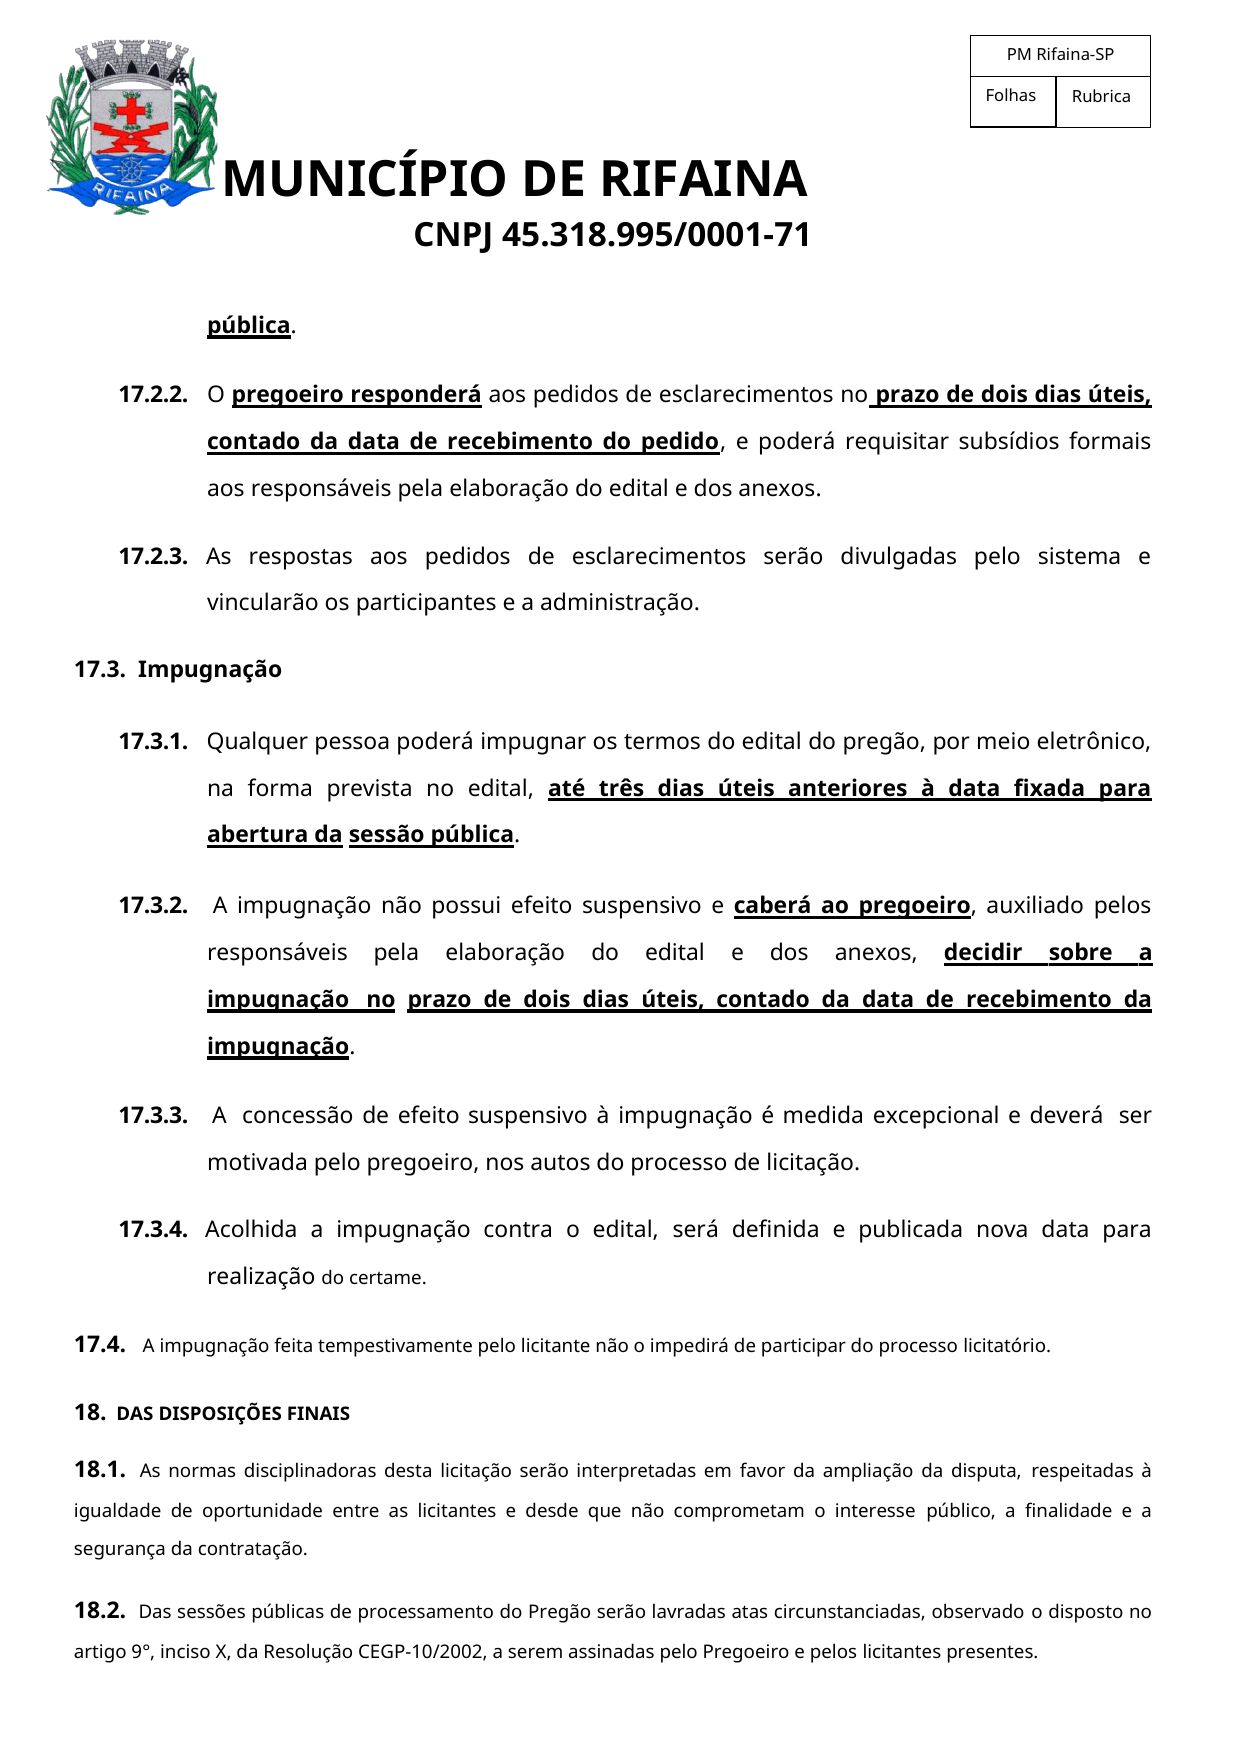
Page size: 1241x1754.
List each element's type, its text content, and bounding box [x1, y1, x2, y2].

picture [45, 36, 218, 215]
list A impugnação não possui efeito suspensivo e caberá ao pregoeiro, auxiliado pelos responsáveis pela elaboração do edital e dos anexos, decidir sobre a impugnação no prazo de dois dias úteis, contado da data de recebimento da impugnação. [118, 889, 1152, 1061]
list As respostas aos pedidos de esclarecimentos serão divulgadas pelo sistema e vincularão os participantes e a administração. [118, 540, 1152, 617]
list Acolhida a impugnação contra o edital, será definida e publicada nova data para realização do certame. [118, 1213, 1152, 1291]
list As normas disciplinadoras desta licitação serão interpretadas em favor da ampliação da disputa, respeitadas à igualdade de oportunidade entre as licitantes e desde que não comprometam o interesse público, a finalidade e a segurança da contratação. [74, 1453, 1152, 1561]
list A concessão de efeito suspensivo à impugnação é medida excepcional e deverá ser motivada pelo pregoeiro, nos autos do processo de licitação. [118, 1099, 1152, 1177]
subtitle DAS DISPOSIÇÕES FINAIS [74, 1396, 1186, 1427]
list O pregoeiro responderá aos pedidos de esclarecimentos no prazo de dois dias úteis, contado da data de recebimento do pedido, e poderá requisitar subsídios formais aos responsáveis pela elaboração do edital e dos anexos. [118, 378, 1152, 503]
list Qualquer pessoa poderá impugnar os termos do edital do pregão, por meio eletrônico, na forma prevista no edital, até três dias úteis anteriores à data fixada para abertura da sessão pública. [118, 724, 1152, 849]
list A impugnação feita tempestivamente pelo licitante não o impedirá de participar do processo licitatório. [74, 1328, 1152, 1359]
subtitle Impugnação [74, 653, 1186, 684]
list Das sessões públicas de processamento do Pregão serão lavradas atas circunstanciadas, observado o disposto no artigo 9°, inciso X, da Resolução CEGP-10/2002, a serem assinadas pelo Pregoeiro e pelos licitantes presentes. [74, 1594, 1152, 1664]
